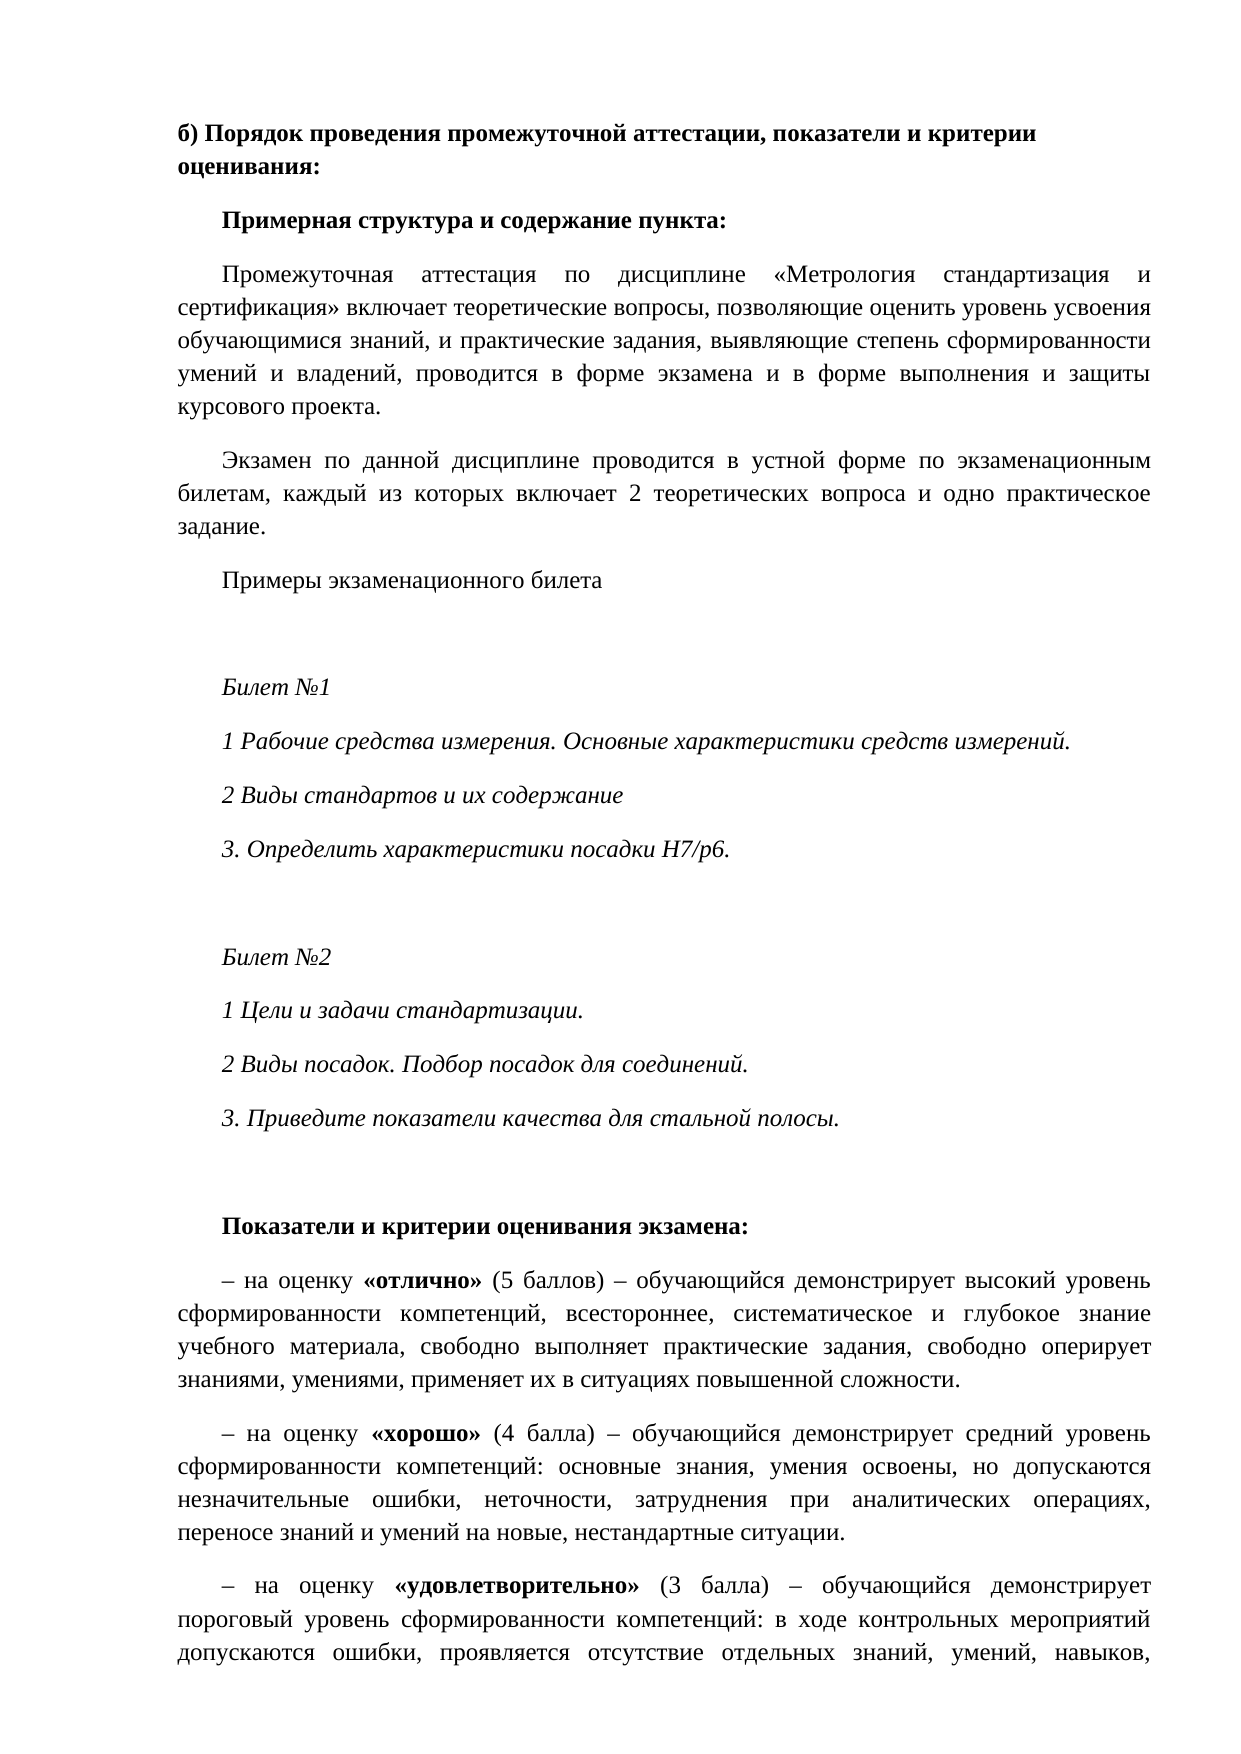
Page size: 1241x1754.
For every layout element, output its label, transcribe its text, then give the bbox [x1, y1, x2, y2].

text – на оценку «хорошо» (4 балла) – обучающийся демонстрирует средний уровень сформированности компетенций: основные знания, умения освоены, но допускаются незначительные ошибки, неточности, затруднения при аналитических операциях, переносе знаний и умений на новые, нестандартные ситуации. [177, 1418, 1152, 1546]
text – на оценку «отлично» (5 баллов) – обучающийся демонстрирует высокий уровень сформированности компетенций, всестороннее, систематическое и глубокое знание учебного материала, свободно выполняет практические задания, свободно оперирует знаниями, умениями, применяет их в ситуациях повышенной сложности. [177, 1265, 1152, 1393]
text 1 Рабочие средства измерения. Основные характеристики средств измерений. [177, 726, 1152, 755]
text 3. Приведите показатели качества для стальной полосы. [177, 1103, 1152, 1132]
text Экзамен по данной дисциплине проводится в устной форме по экзаменационным билетам, каждый из которых включает 2 теоретических вопроса и одно практическое задание. [177, 445, 1152, 539]
text 3. Определить характеристики посадки Н7/р6. [177, 834, 1152, 863]
text б) Порядок проведения промежуточной аттестации, показатели и критерии оценивания: [177, 118, 1152, 180]
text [177, 1571, 1152, 1665]
text Показатели и критерии оценивания экзамена: [177, 1211, 1152, 1240]
text Билет №2 [177, 942, 1152, 970]
text 2 Виды стандартов и их содержание [177, 780, 1152, 809]
text Билет №1 [177, 672, 1152, 701]
text Промежуточная аттестация по дисциплине «Метрология стандартизация и сертификация» включает теоретические вопросы, позволяющие оценить уровень усвоения обучающимися знаний, и практические задания, выявляющие степень сформированности умений и владений, проводится в форме экзамена и в форме выполнения и защиты курсового проекта. [177, 259, 1152, 420]
text 2 Виды посадок. Подбор посадок для соединений. [177, 1049, 1152, 1078]
text Примеры экзаменационного билета [177, 565, 1152, 593]
text Примерная структура и содержание пункта: [177, 205, 1152, 234]
text 1 Цели и задачи стандартизации. [177, 996, 1152, 1024]
